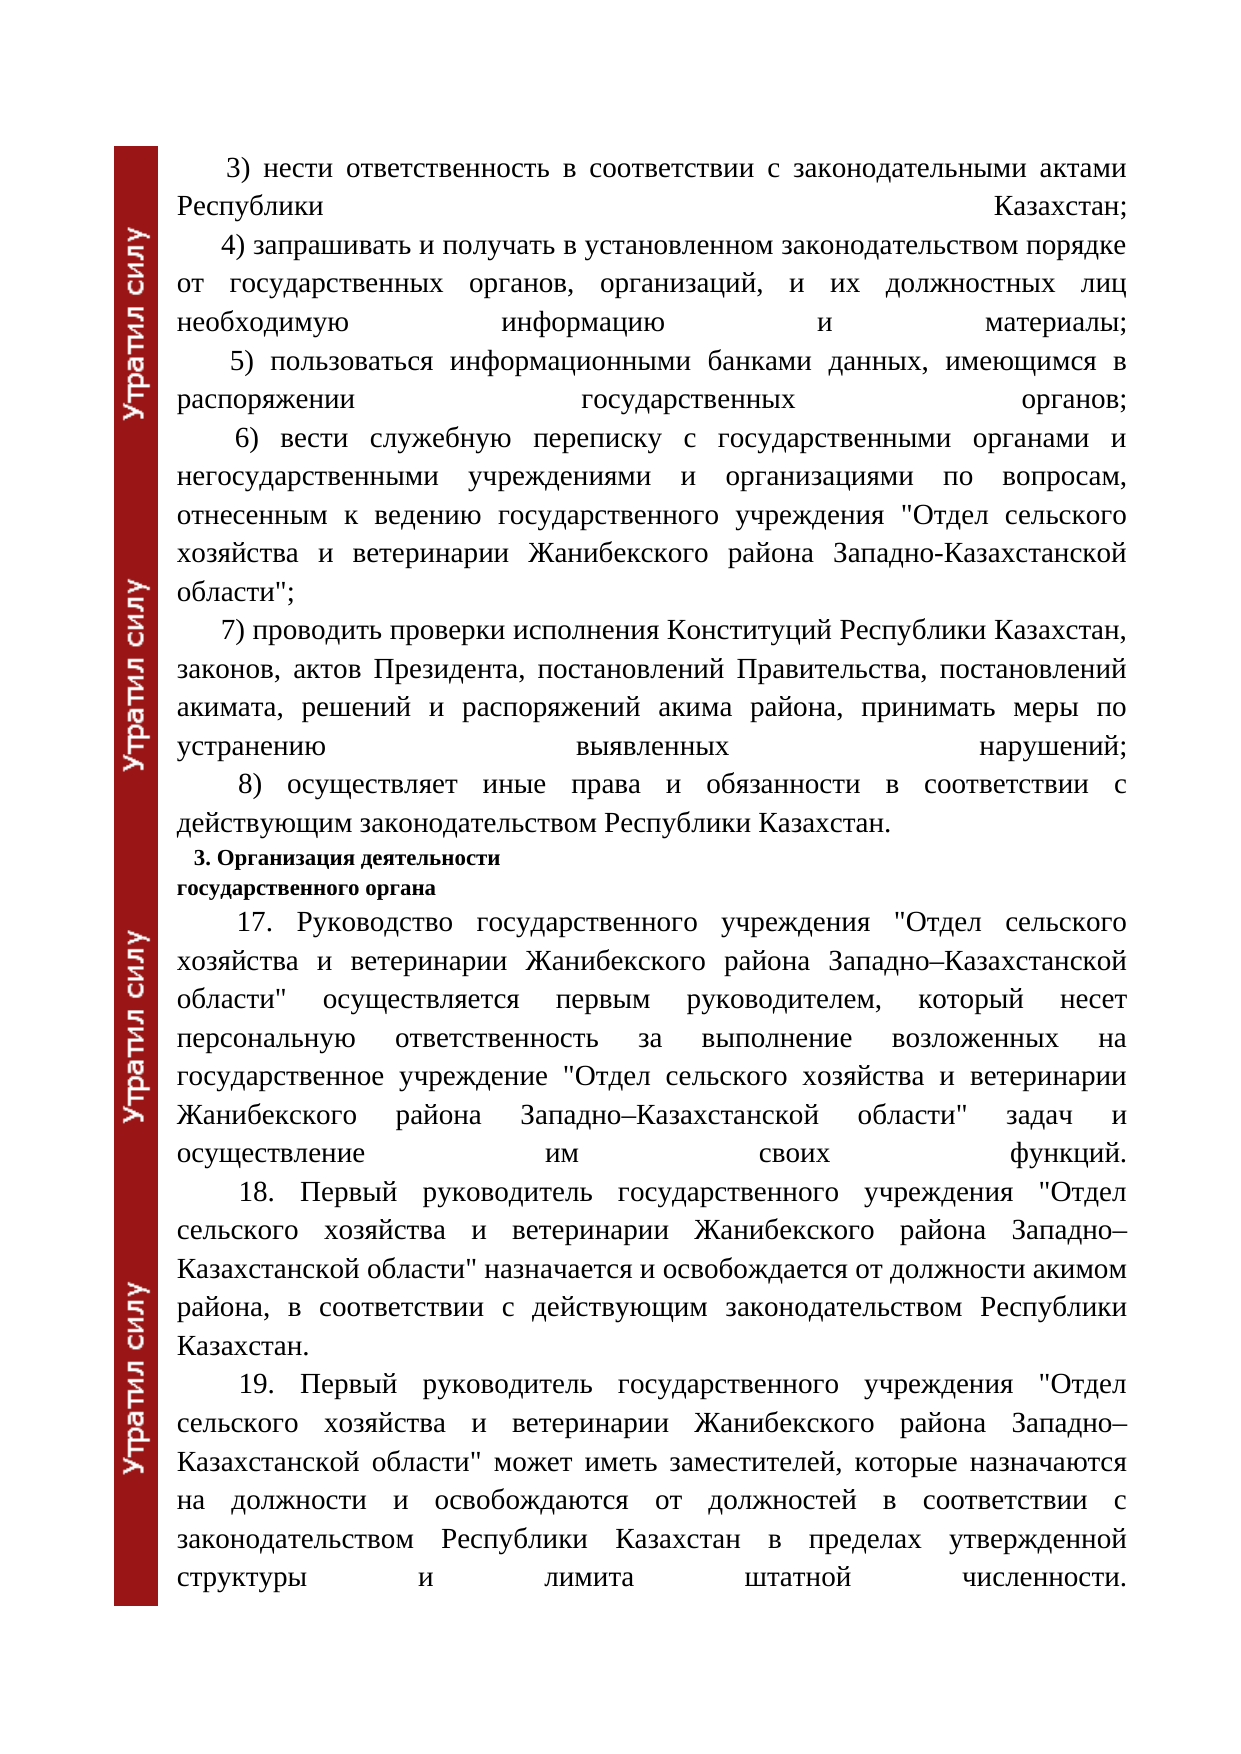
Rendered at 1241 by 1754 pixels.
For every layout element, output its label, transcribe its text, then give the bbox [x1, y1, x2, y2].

picture [114, 900, 158, 904]
picture [114, 1593, 158, 1606]
picture [114, 146, 158, 150]
text 3. Организация деятельности государственного органа [112, 844, 1128, 900]
picture [114, 839, 158, 844]
